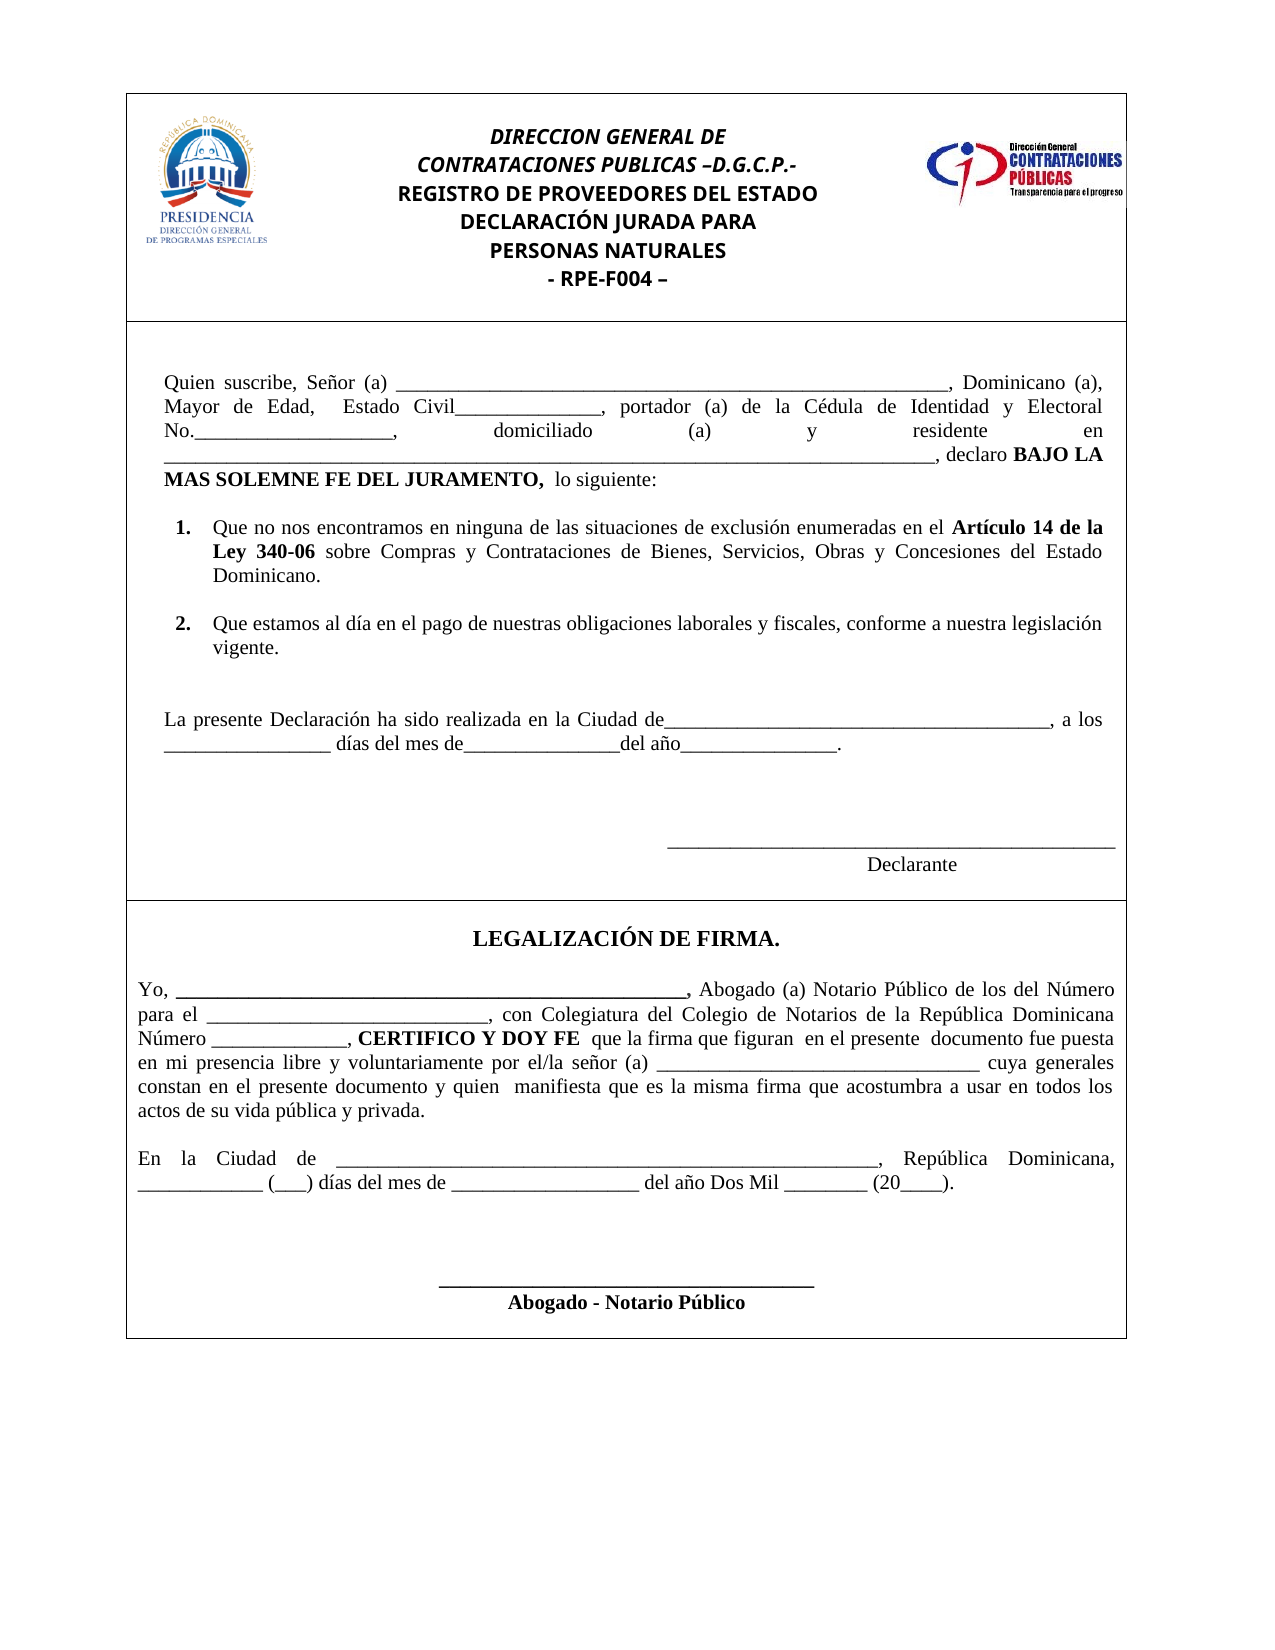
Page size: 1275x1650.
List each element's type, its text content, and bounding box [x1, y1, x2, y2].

table_header DIRECCION GENERAL DE CONTRATACIONES PUBLICAS –D.G.C.P.- REGISTRO DE PROVEEDORES DEL ESTADO DECLARACIÓN JURADA PARA PERSONAS NATURALES - RPE-F004 – [301, 94, 914, 321]
picture [137, 116, 276, 243]
table_header [127, 94, 301, 321]
picture [925, 141, 1127, 208]
table_header [914, 94, 1126, 321]
table_cell LEGALIZACIÓN DE FIRMA. Yo, _________________________________________________, Abogado (a) Notario Público de los del Número para el ___________________________, con Colegiatura del Colegio de Notarios de la República Dominicana Número _____________, CERTIFICO Y DOY FE que la firma que figuran en el presente documento fue puesta en mi presencia libre y voluntariamente por el/la señor (a) _______________________________ cuya generales constan en el presente documento y quien manifiesta que es la misma firma que acostumbra a usar en todos los actos de su vida pública y privada. En la Ciudad de ____________________________________________________, República Dominicana, ____________ (___) días del mes de __________________ del año Dos Mil ________ (20____). ____________________________________ Abogado - Notario Público [127, 901, 1126, 1338]
table_cell Quien suscribe, Señor (a) _____________________________________________________, Dominicano (a), Mayor de Edad, Estado Civil______________, portador (a) de de Identidad y Electoral No.___________________, domiciliado (a) y residente en __________________________________________________________________________, declaro BAJO FE DEL JURAMENTO, lo siguiente: Que no nos encontramos en ninguna de las situaciones de exclusión enumeradas en el Artículo 14 de 340-06 sobre Compras y Contrataciones de Bienes, Servicios, Obras y Concesiones del Estado Dominicano. Que estamos al día en el pago de nuestras obligaciones laborales y fiscales, conforme a nuestra legislación vigente. La presente Declaración ha sido realizada en de_____________________________________, a los ________________ días del mes de_______________del año_______________. ___________________________________________ Declarante [127, 322, 1126, 899]
